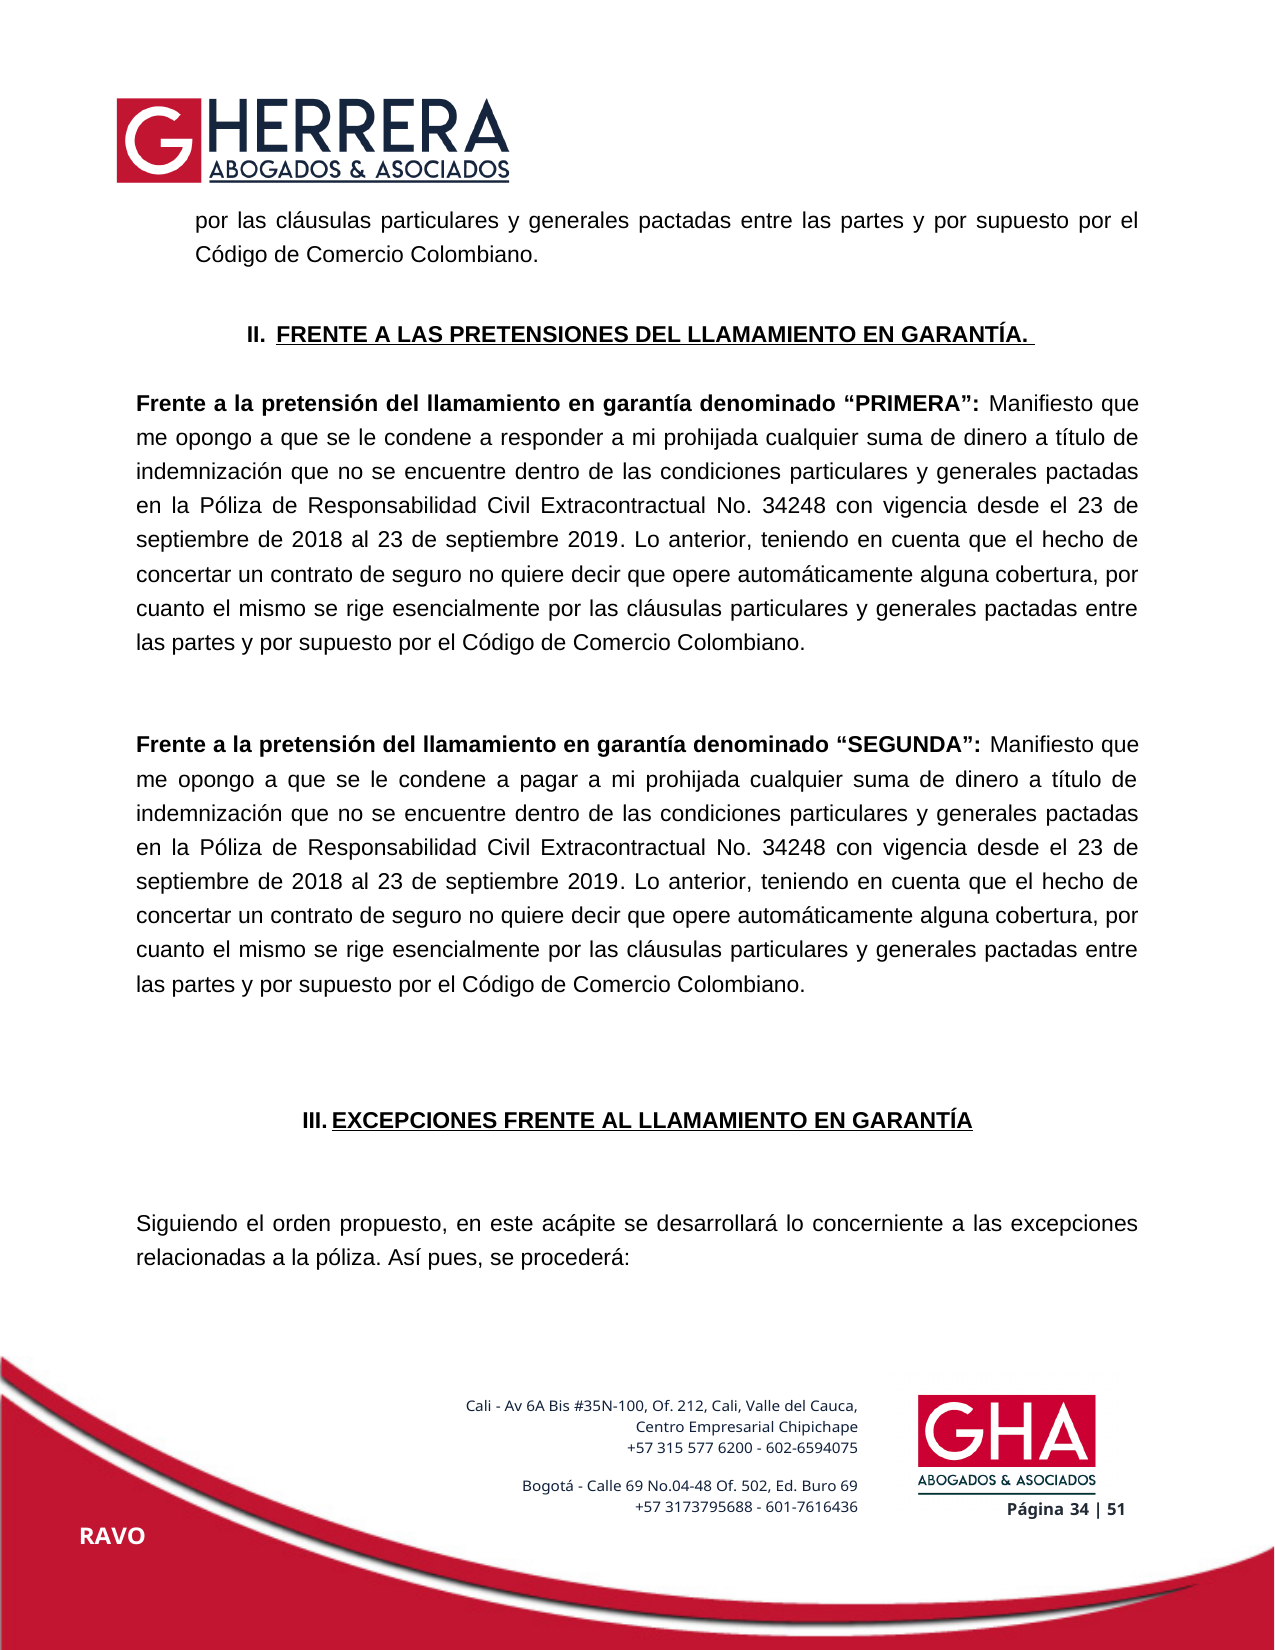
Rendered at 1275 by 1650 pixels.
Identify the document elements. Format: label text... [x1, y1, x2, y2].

list FRENTE A LAS PRETENSIONES DEL LLAMAMIENTO EN GARANTÍA. [136, 321, 1139, 348]
text Siguiendo el orden propuesto, en este acápite se desarrollará lo concerniente a las excepciones relacionadas a la póliza. Así pues, se procederá: [136, 1236, 1139, 1270]
list EXCEPCIONES FRENTE AL LLAMAMIENTO EN GARANTÍA [136, 1107, 1139, 1134]
picture [96, 75, 529, 206]
text Frente a la pretensión del llamamiento en garantía denominado “SEGUNDA”: Manifiesto que me opongo a que se le condene a pagar a mi prohijada cualquier suma de dinero a título de indemnización que no se encuentre dentro de las condiciones particulares y generales pactadas en la Póliza de Responsabilidad Civil Extracontractual No. 34248 con vigencia desde el 23 de septiembre de 2018 al 23 de septiembre 2019. Lo anterior, teniendo en cuenta que el hecho de concertar un contrato de seguro no quiere decir que opere automáticamente alguna cobertura, por cuanto el mismo se rige esencialmente por las cláusulas particulares y generales pactadas entre las partes y por supuesto por el Código de Comercio Colombiano. [136, 731, 1139, 997]
text Frente a la pretensión del llamamiento en garantía denominado “PRIMERA”: Manifiesto que me opongo a que se le condene a responder a mi prohijada cualquier suma de dinero a título de indemnización que no se encuentre dentro de las condiciones particulares y generales pactadas en la Póliza de Responsabilidad Civil Extracontractual No. 34248 con vigencia desde el 23 de septiembre de 2018 al 23 de septiembre 2019. Lo anterior, teniendo en cuenta que el hecho de concertar un contrato de seguro no quiere decir que opere automáticamente alguna cobertura, por cuanto el mismo se rige esencialmente por las cláusulas particulares y generales pactadas entre las partes y por supuesto por el Código de Comercio Colombiano. [136, 390, 1139, 655]
picture [0, 1343, 1275, 1650]
